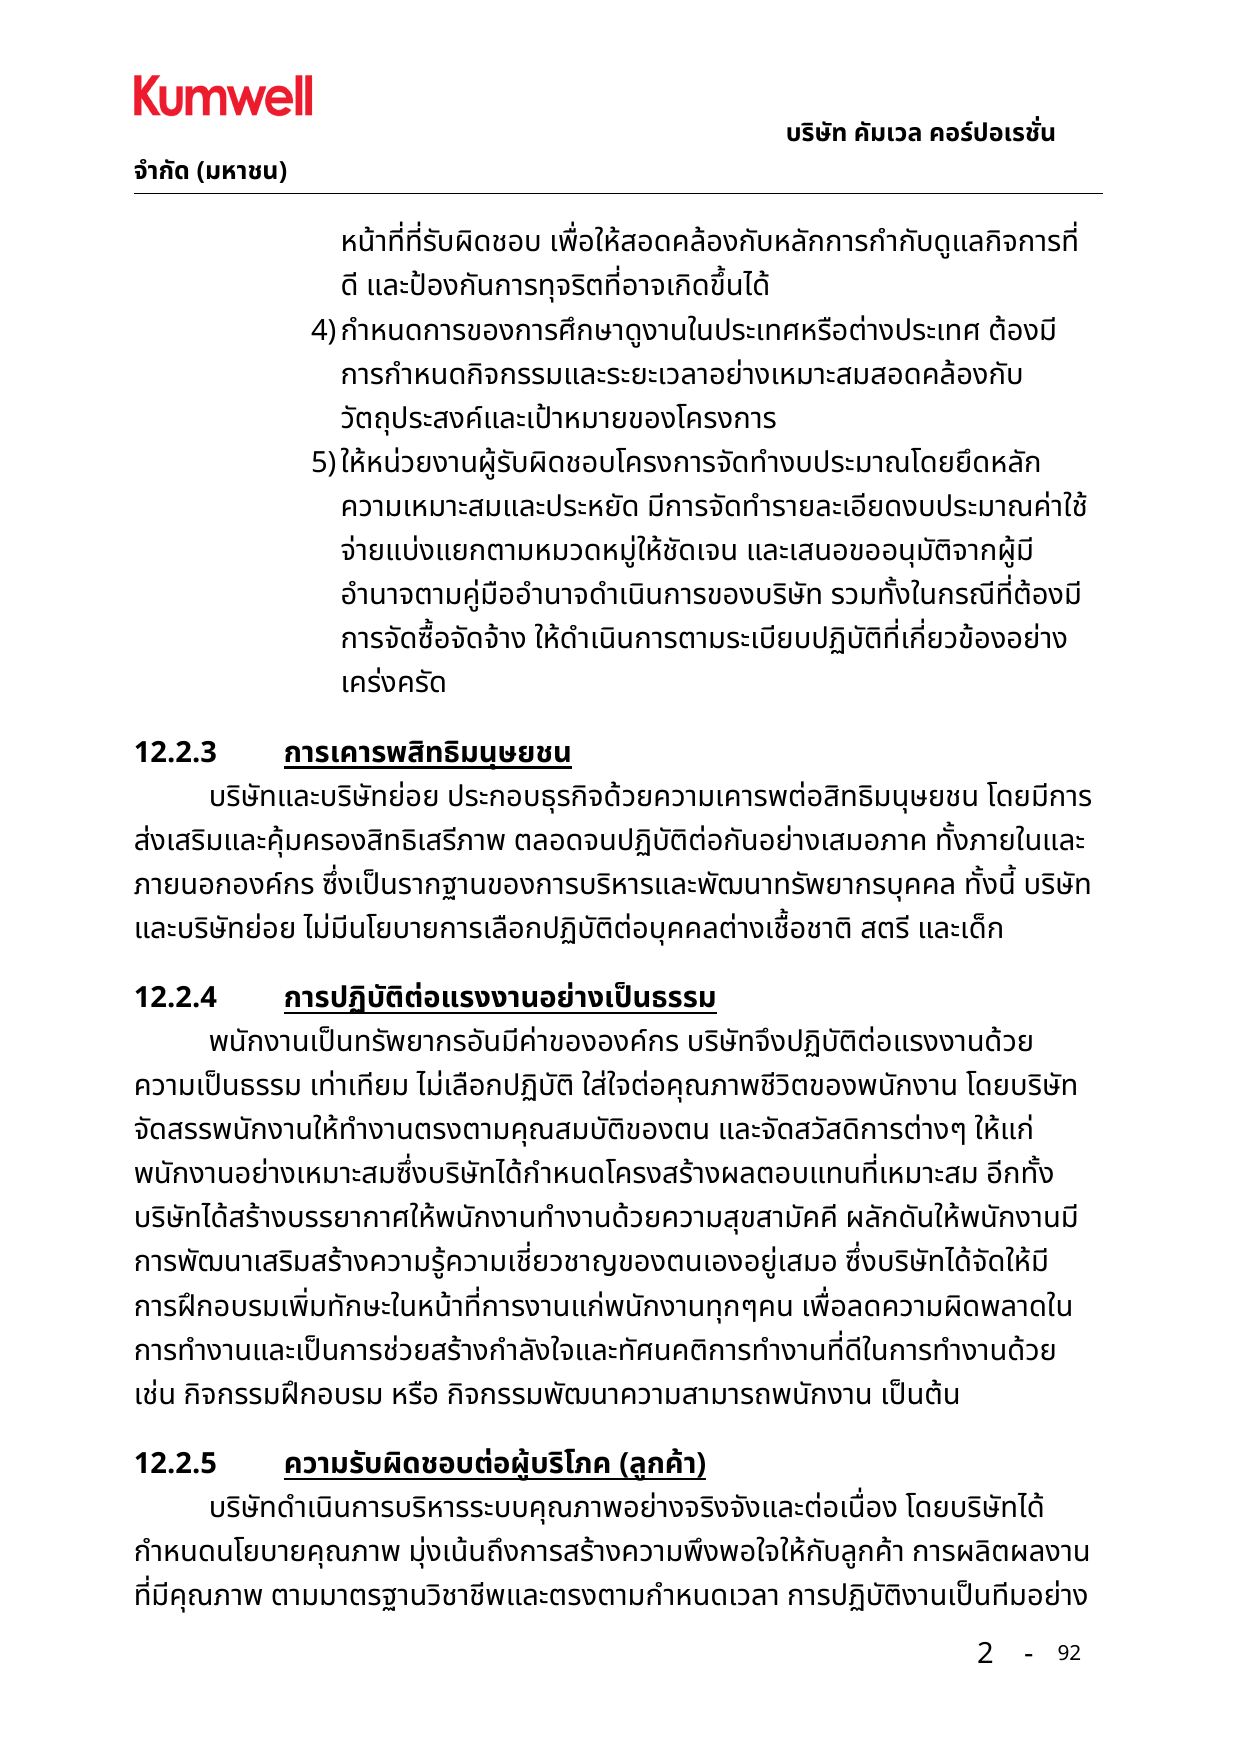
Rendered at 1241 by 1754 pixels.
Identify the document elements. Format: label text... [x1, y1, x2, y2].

text บริษัทและบริษัทย่อย ประกอบธุรกิจด้วยความเคารพต่อสิทธิมนุษยชน โดยมีการส่งเสริมและคุ้มครองสิทธิเสรีภาพ ตลอดจนปฏิบัติต่อกันอย่างเสมอภาค ทั้งภายในและภายนอกองค์กร ซึ่งเป็นรากฐานของการบริหารและพัฒนาทรัพยากรบุคคล ทั้งนี้ บริษัทและบริษัทย่อย ไม่มีนโยบายการเลือกปฏิบัติต่อบุคคลต่างเชื้อชาติ สตรี และเด็ก [133, 775, 1093, 951]
text 12.2.4 การปฏิบัติต่อแรงงานอย่างเป็นธรรม [133, 976, 1093, 1021]
text พนักงานเป็นทรัพยากรอันมีค่าขององค์กร บริษัทจึงปฏิบัติต่อแรงงานด้วยความเป็นธรรม เท่าเทียม ไม่เลือกปฏิบัติ ใส่ใจต่อคุณภาพชีวิตของพนักงาน โดยบริษัทจัดสรรพนักงานให้ทำงานตรงตามคุณสมบัติของตน และจัดสวัสดิการต่างๆ ให้แก่พนักงานอย่างเหมาะสมซึ่งบริษัทได้กำหนดโครงสร้างผลตอบแทนที่เหมาะสม อีกทั้งบริษัทได้สร้างบรรยากาศให้พนักงานทำงานด้วยความสุขสามัคคี ผลักดันให้พนักงานมีการพัฒนาเสริมสร้างความรู้ความเชี่ยวชาญของตนเองอยู่เสมอ ซึ่งบริษัทได้จัดให้มีการฝึกอบรมเพิ่มทักษะในหน้าที่การงานแก่พนักงานทุกๆคน เพื่อลดความผิดพลาดในการทำงานและเป็นการช่วยสร้างกำลังใจและทัศนคติการทำงานที่ดีในการทำงานด้วย เช่น กิจกรรมฝึกอบรม หรือ กิจกรรมพัฒนาความสามารถพนักงาน เป็นต้น [133, 1021, 1093, 1417]
text 12.2.3 การเคารพสิทธิมนุษยชน [133, 731, 1093, 775]
text 12.2.5 ความรับผิดชอบต่อผู้บริโภค (ลูกค้า) [133, 1442, 1093, 1486]
list กำหนดการของการศึกษาดูงานในประเทศหรือต่างประเทศ ต้องมีการกำหนดกิจกรรมและระยะเวลาอย่างเหมาะสมสอดคล้องกับวัตถุประสงค์และเป้าหมายของโครงการ [311, 309, 1093, 441]
picture [133, 74, 313, 117]
list ให้หน่วยงานผู้รับผิดชอบโครงการจัดทำงบประมาณโดยยึดหลักความเหมาะสมและประหยัด มีการจัดทำรายละเอียดงบประมาณค่าใช้จ่ายแบ่งแยกตามหมวดหมู่ให้ชัดเจน และเสนอขออนุมัติจากผู้มีอำนาจตามคู่มืออำนาจดำเนินการของบริษัท รวมทั้งในกรณีที่ต้องมีการจัดซื้อจัดจ้าง ให้ดำเนินการตามระเบียบปฏิบัติที่เกี่ยวข้องอย่างเคร่งครัด [311, 441, 1093, 706]
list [311, 219, 1093, 309]
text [133, 1486, 1093, 1619]
